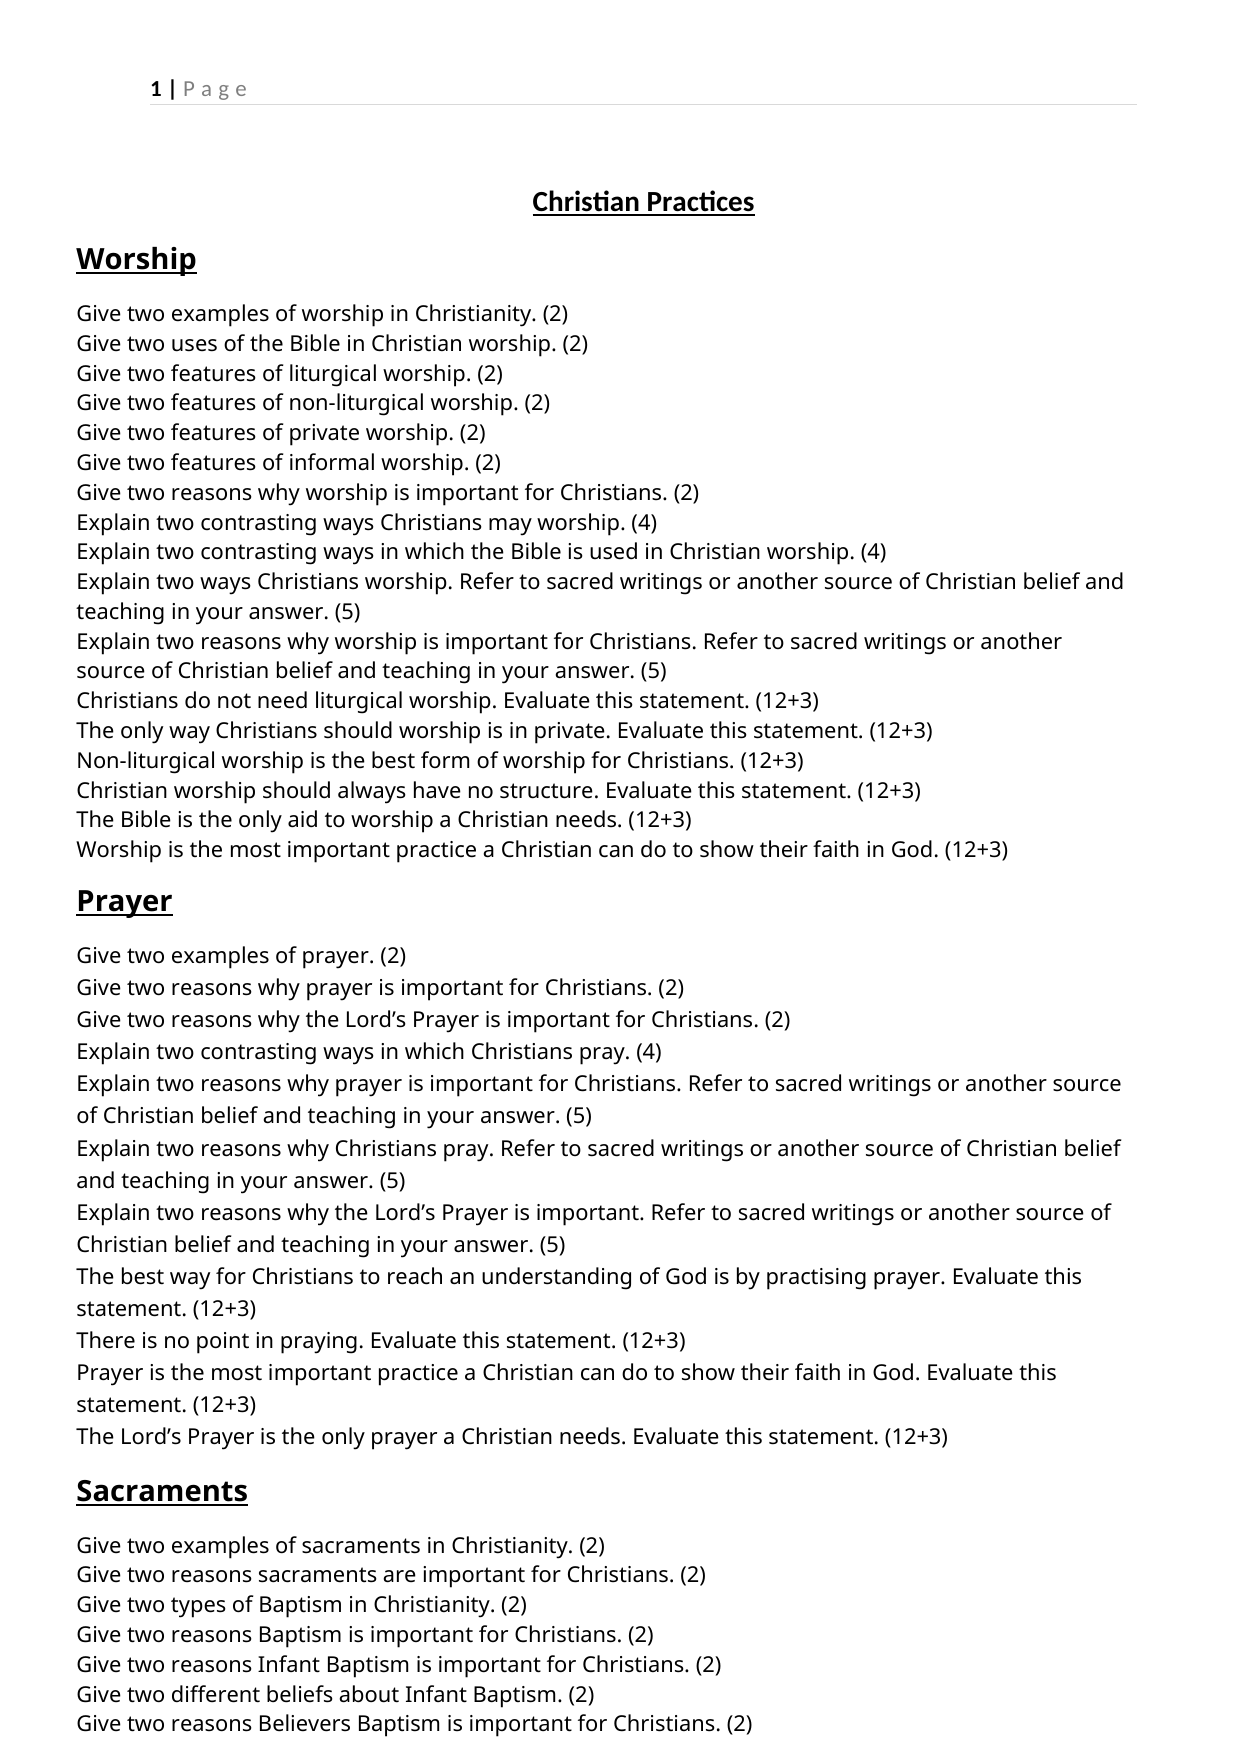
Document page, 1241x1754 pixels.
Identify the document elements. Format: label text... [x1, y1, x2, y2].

text Sacraments [76, 1470, 1137, 1510]
text Give two examples of worship in Christianity. (2) Give two uses of the Bible in Christian worship. (2) Give two features of liturgical worship. (2) Give two features of non-liturgical worship. (2) Give two features of private worship. (2) Give two features of informal worship. (2) Give two reasons why worship is important for Christians. (2) Explain two contrasting ways Christians may worship. (4) Explain two contrasting ways in which the Bible is used in Christian worship. (4) Explain two ways Christians worship. Refer to sacred writings or another source of Christian belief and teaching in your answer. (5) Explain two reasons why worship is important for Christians. Refer to sacred writings or another source of Christian belief and teaching in your answer. (5) Christians do not need liturgical worship. Evaluate this statement. (12+3) The only way Christians should worship is in private. Evaluate this statement. (12+3) Non-liturgical worship is the best form of worship for Christians. (12+3) Christian worship should always have no structure. Evaluate this statement. (12+3) The Bible is the only aid to worship a Christian needs. (12+3) Worship is the most important practice a Christian can do to show their faith in God. (12+3) [76, 298, 1137, 864]
text Give two examples of prayer. (2) Give two reasons why prayer is important for Christians. (2) Give two reasons why the Lord’s Prayer is important for Christians. (2) Explain two contrasting ways in which Christians pray. (4) Explain two reasons why prayer is important for Christians. Refer to sacred writings or another source of Christian belief and teaching in your answer. (5) Explain two reasons why Christians pray. Refer to sacred writings or another source of Christian belief and teaching in your answer. (5) Explain two reasons why the Lord’s Prayer is important. Refer to sacred writings or another source of Christian belief and teaching in your answer. (5) The best way for Christians to reach an understanding of God is by practising prayer. Evaluate this statement. (12+3) There is no point in praying. Evaluate this statement. (12+3) Prayer is the most important practice a Christian can do to show their faith in God. Evaluate this statement. (12+3) The Lord’s Prayer is the only prayer a Christian needs. Evaluate this statement. (12+3) [76, 940, 1137, 1451]
text Worship [76, 238, 1137, 278]
text Prayer [76, 881, 1137, 920]
text Christian Practices [150, 183, 1137, 219]
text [76, 1529, 1137, 1738]
